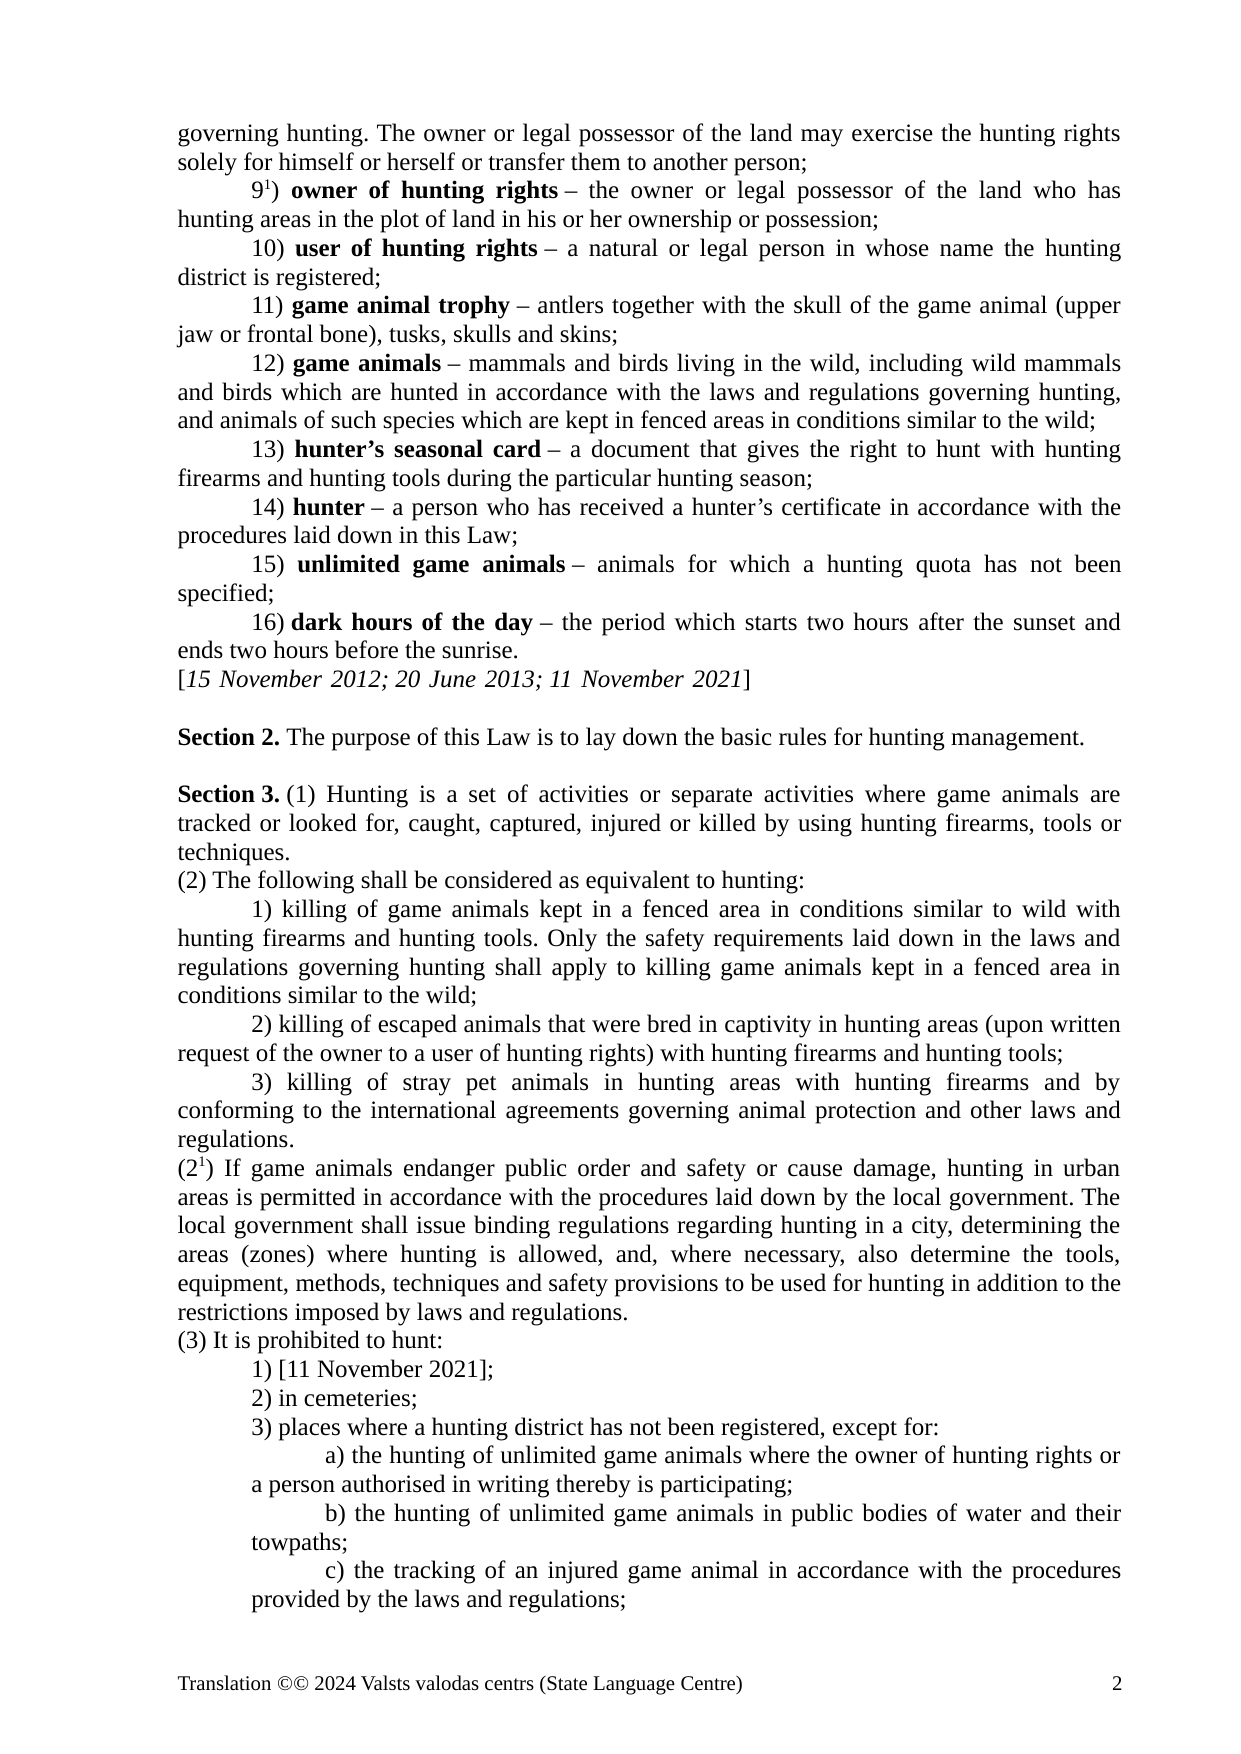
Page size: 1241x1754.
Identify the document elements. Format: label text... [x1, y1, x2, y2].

text c) the tracking of an injured game animal in accordance with the procedures provided by the laws and regulations; [251, 1556, 1122, 1613]
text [177, 118, 1122, 176]
text a) the hunting of unlimited game animals where the owner of hunting rights or a person authorised in writing thereby is participating; [251, 1441, 1122, 1498]
text (21) If game animals endanger public order and safety or cause damage, hunting in urban areas is permitted in accordance with the procedures laid down by the local government. The local government shall issue binding regulations regarding hunting in a city, determining the areas (zones) where hunting is allowed, and, where necessary, also determine the tools, equipment, methods, techniques and safety provisions to be used for hunting in addition to the restrictions imposed by laws and regulations. [177, 1153, 1122, 1326]
text [15 November 2012; 20 June 2013; 11 November 2021] [177, 664, 1122, 693]
text 1) [11 November 2021]; [177, 1354, 1122, 1383]
text 14) hunter – a person who has received a hunter’s certificate in accordance with the procedures laid down in this Law; [177, 492, 1122, 549]
text b) the hunting of unlimited game animals in public bodies of water and their towpaths; [251, 1498, 1122, 1556]
text Section 3. (1) Hunting is a set of activities or separate activities where game animals are tracked or looked for, caught, captured, injured or killed by using hunting firearms, tools or techniques. [177, 779, 1122, 866]
text 11) game animal trophy – antlers together with the skull of the game animal (upper jaw or frontal bone), tusks, skulls and skins; [177, 291, 1122, 348]
text 2) in cemeteries; [177, 1383, 1122, 1412]
text (3) It is prohibited to hunt: [177, 1326, 1122, 1354]
text 2) killing of escaped animals that were bred in captivity in hunting areas (upon written request of the owner to a user of hunting rights) with hunting firearms and hunting tools; [177, 1009, 1122, 1067]
text 3) places where a hunting district has not been registered, except for: [177, 1412, 1122, 1441]
text 91) owner of hunting rights – the owner or legal possessor of the land who has hunting areas in the plot of land in his or her ownership or possession; [177, 176, 1122, 233]
text 12) game animals – mammals and birds living in the wild, including wild mammals and birds which are hunted in accordance with the laws and regulations governing hunting, and animals of such species which are kept in fenced areas in conditions similar to the wild; [177, 348, 1122, 434]
text 3) killing of stray pet animals in hunting areas with hunting firearms and by conforming to the international agreements governing animal protection and other laws and regulations. [177, 1067, 1122, 1153]
text Section 2. The purpose of this Law is to lay down the basic rules for hunting management. [177, 722, 1122, 751]
text 10) user of hunting rights – a natural or legal person in whose name the hunting district is registered; [177, 233, 1122, 291]
text 1) killing of game animals kept in a fenced area in conditions similar to wild with hunting firearms and hunting tools. Only the safety requirements laid down in the laws and regulations governing hunting shall apply to killing game animals kept in a fenced area in conditions similar to the wild; [177, 894, 1122, 1009]
text (2) The following shall be considered as equivalent to hunting: [177, 866, 1122, 894]
text 13) hunter’s seasonal card – a document that gives the right to hunt with hunting firearms and hunting tools during the particular hunting season; [177, 434, 1122, 492]
text 16) dark hours of the day – the period which starts two hours after the sunset and ends two hours before the sunrise. [177, 607, 1122, 664]
text 15) unlimited game animals – animals for which a hunting quota has not been specified; [177, 549, 1122, 607]
